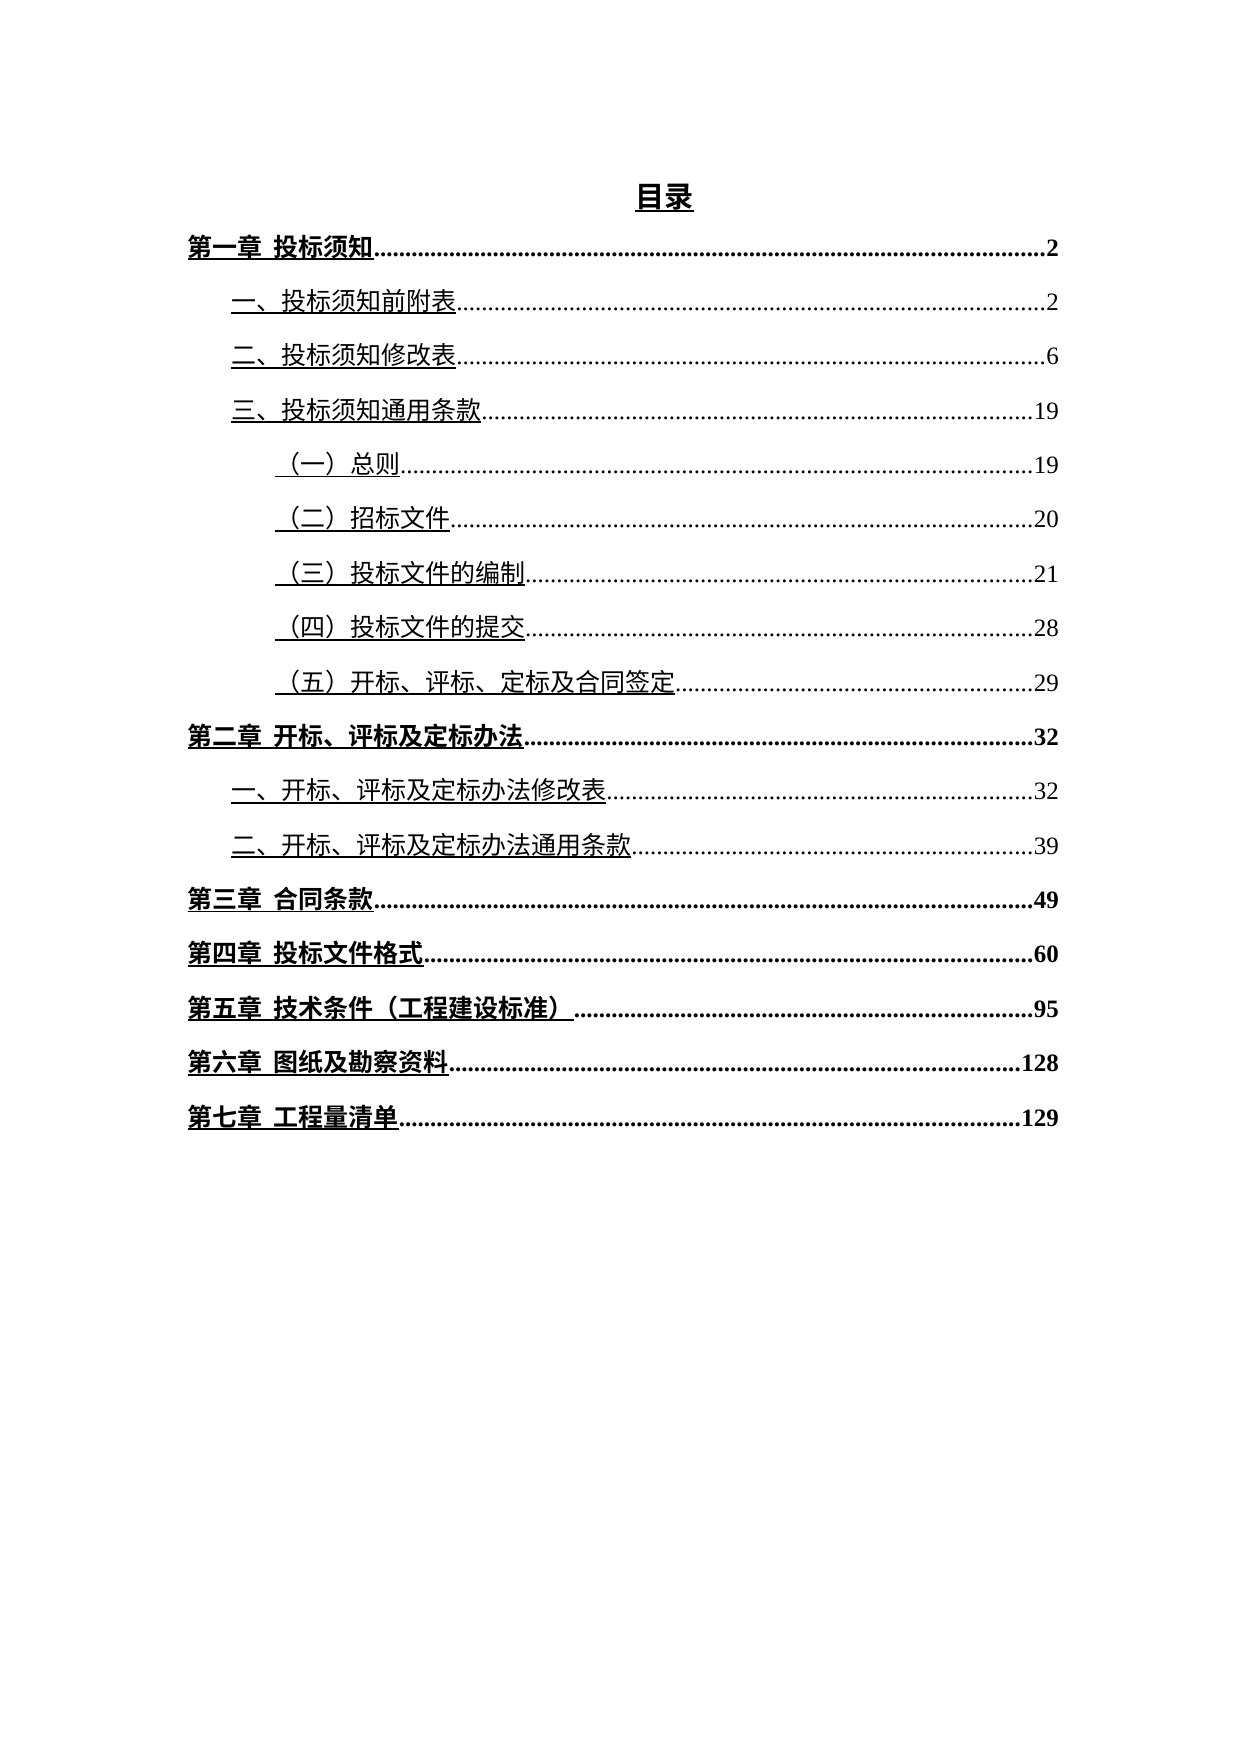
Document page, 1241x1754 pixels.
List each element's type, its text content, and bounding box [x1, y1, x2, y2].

text （三）投标文件的编制 21 [275, 553, 1053, 589]
text 第三章 合同条款 49 [187, 879, 1053, 916]
text （四）投标文件的提交 28 [275, 608, 1053, 644]
text 第一章 投标须知 2 [187, 227, 1053, 263]
text 第四章 投标文件格式 60 [187, 934, 1053, 970]
text 第七章 工程量清单 129 [187, 1097, 1053, 1133]
text （五）开标、评标、定标及合同签定 29 [275, 662, 1053, 698]
text 二、开标、评标及定标办法通用条款 39 [231, 825, 1053, 861]
text 第二章 开标、评标及定标办法 32 [187, 716, 1053, 753]
text 第六章 图纸及勘察资料 128 [187, 1043, 1053, 1079]
text （二）招标文件 20 [275, 499, 1053, 535]
text 三、投标须知通用条款 19 [231, 390, 1053, 426]
text 第五章 技术条件（工程建设标准） 95 [187, 988, 1053, 1024]
text 目录 [187, 162, 1053, 227]
text 一、投标须知前附表 2 [231, 281, 1053, 318]
text 二、投标须知修改表 6 [231, 336, 1053, 372]
text 一、开标、评标及定标办法修改表 32 [231, 771, 1053, 807]
text （一）总则 19 [275, 444, 1053, 481]
